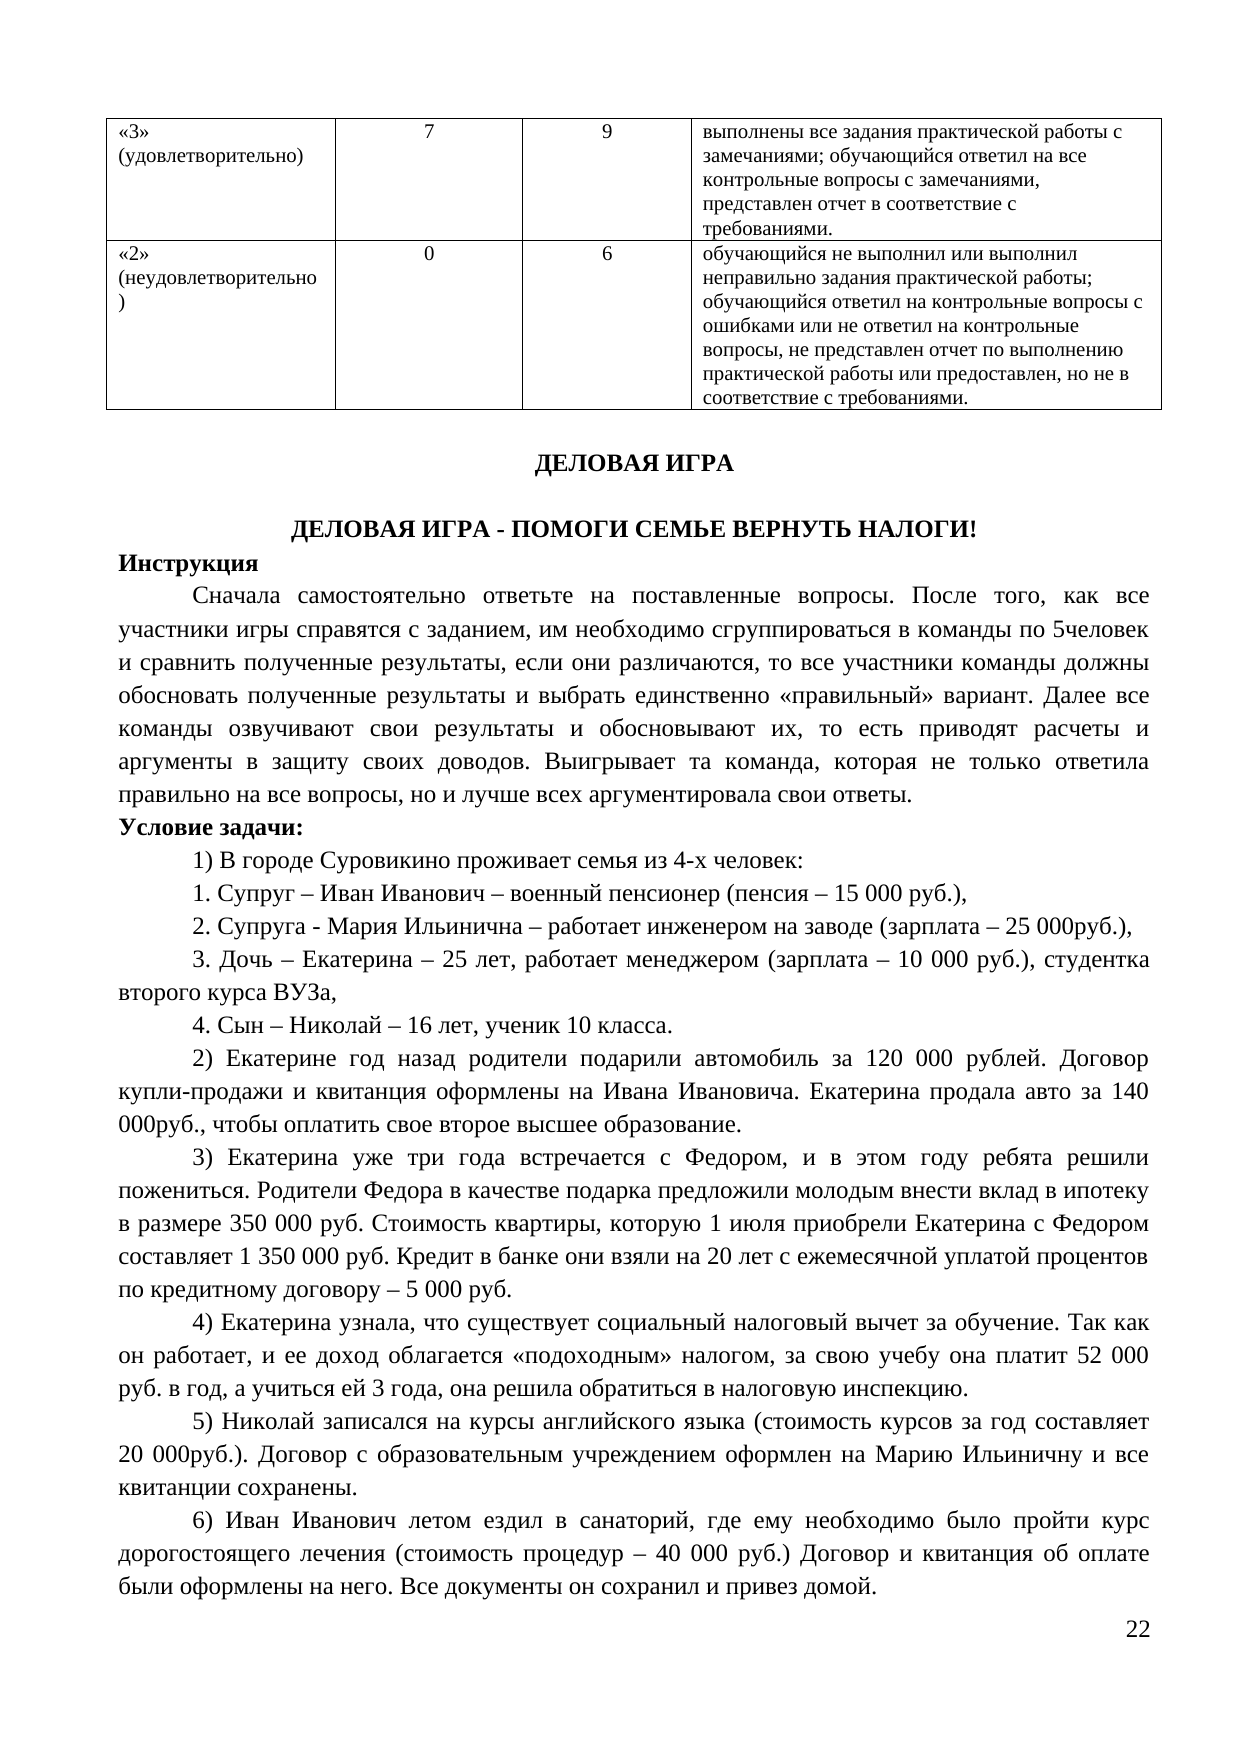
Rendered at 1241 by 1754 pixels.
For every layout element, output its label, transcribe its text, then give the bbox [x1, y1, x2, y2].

table_cell 9 [523, 119, 691, 239]
text 2) Екатерине год назад родители подарили автомобиль за 120 000 рублей. Договор купли-продажи и квитанция оформлены на Ивана Ивановича. Екатерина продала авто за 140 000руб., чтобы оплатить свое второе высшее образование. [118, 1043, 1150, 1138]
table_cell «3» (удовлетворительно) [107, 119, 335, 239]
text 5) Николай записался на курсы английского языка (стоимость курсов за год составляет 20 000руб.). Договор с образовательным учреждением оформлен на Марию Ильиничну и все квитанции сохранены. [118, 1406, 1150, 1501]
text Сначала самостоятельно ответьте на поставленные вопросы. После того, как все участники игры справятся с заданием, им необходимо сгруппироваться в команды по 5человек и сравнить полученные результаты, если они различаются, то все участники команды должны обосновать полученные результаты и выбрать единственно «правильный» вариант. Далее все команды озвучивают свои результаты и обосновывают их, то есть приводят расчеты и аргументы в защиту своих доводов. Выигрывает та команда, которая не только ответила правильно на все вопросы, но и лучше всех аргументировала свои ответы. [118, 581, 1150, 807]
text 3. Дочь – Екатерина – 25 лет, работает менеджером (зарплата – 10 000 руб.), студентка второго курса ВУЗа, [118, 944, 1150, 1006]
text Инструкция [118, 548, 1150, 576]
table_cell 0 [336, 241, 522, 409]
text Условие задачи: [118, 812, 1150, 841]
table_cell 6 [523, 241, 691, 409]
text 4. Сын – Николай – 16 лет, ученик 10 класса. [118, 1010, 1150, 1039]
text 6) Иван Иванович летом ездил в санаторий, где ему необходимо было пройти курс дорогостоящего лечения (стоимость процедур – 40 000 руб.) Договор и квитанция об оплате были оформлены на него. Все документы он сохранил и привез домой. [118, 1505, 1150, 1600]
table_cell 7 [336, 119, 522, 239]
table_cell обучающийся не выполнил или выполнил неправильно задания практической работы; обучающийся ответил на контрольные вопросы с ошибками или не ответил на контрольные вопросы, не представлен отчет по выполнению практической работы или предоставлен, но не в соответствие с требованиями. [692, 241, 1161, 409]
text 3) Екатерина уже три года встречается с Федором, и в этом году ребята решили пожениться. Родители Федора в качестве подарка предложили молодым внести вклад в ипотеку в размере 350 000 руб. Стоимость квартиры, которую 1 июля приобрели Екатерина с Федором составляет 1 350 000 руб. Кредит в банке они взяли на 20 лет с ежемесячной уплатой процентов по кредитному договору – 5 000 руб. [118, 1142, 1150, 1303]
text ДЕЛОВАЯ ИГРА [118, 448, 1150, 477]
text 1. Супруг – Иван Иванович – военный пенсионер (пенсия – 15 000 руб.), [118, 878, 1150, 907]
table_cell выполнены все задания практической работы с замечаниями; обучающийся ответил на все контрольные вопросы с замечаниями, представлен отчет в соответствие с требованиями. [692, 119, 1161, 239]
text ДЕЛОВАЯ ИГРА - ПОМОГИ СЕМЬЕ ВЕРНУТЬ НАЛОГИ! [118, 514, 1150, 543]
text 4) Екатерина узнала, что существует социальный налоговый вычет за обучение. Так как он работает, и ее доход облагается «подоходным» налогом, за свою учебу она платит 52 000 руб. в год, а учиться ей 3 года, она решила обратиться в налоговую инспекцию. [118, 1307, 1150, 1402]
table_cell «2» (неудовлетворительно) [107, 241, 335, 409]
text 2. Супруга - Мария Ильинична – работает инженером на заводе (зарплата – 25 000руб.), [118, 911, 1150, 939]
text 1) В городе Суровикино проживает семья из 4-х человек: [118, 845, 1150, 873]
